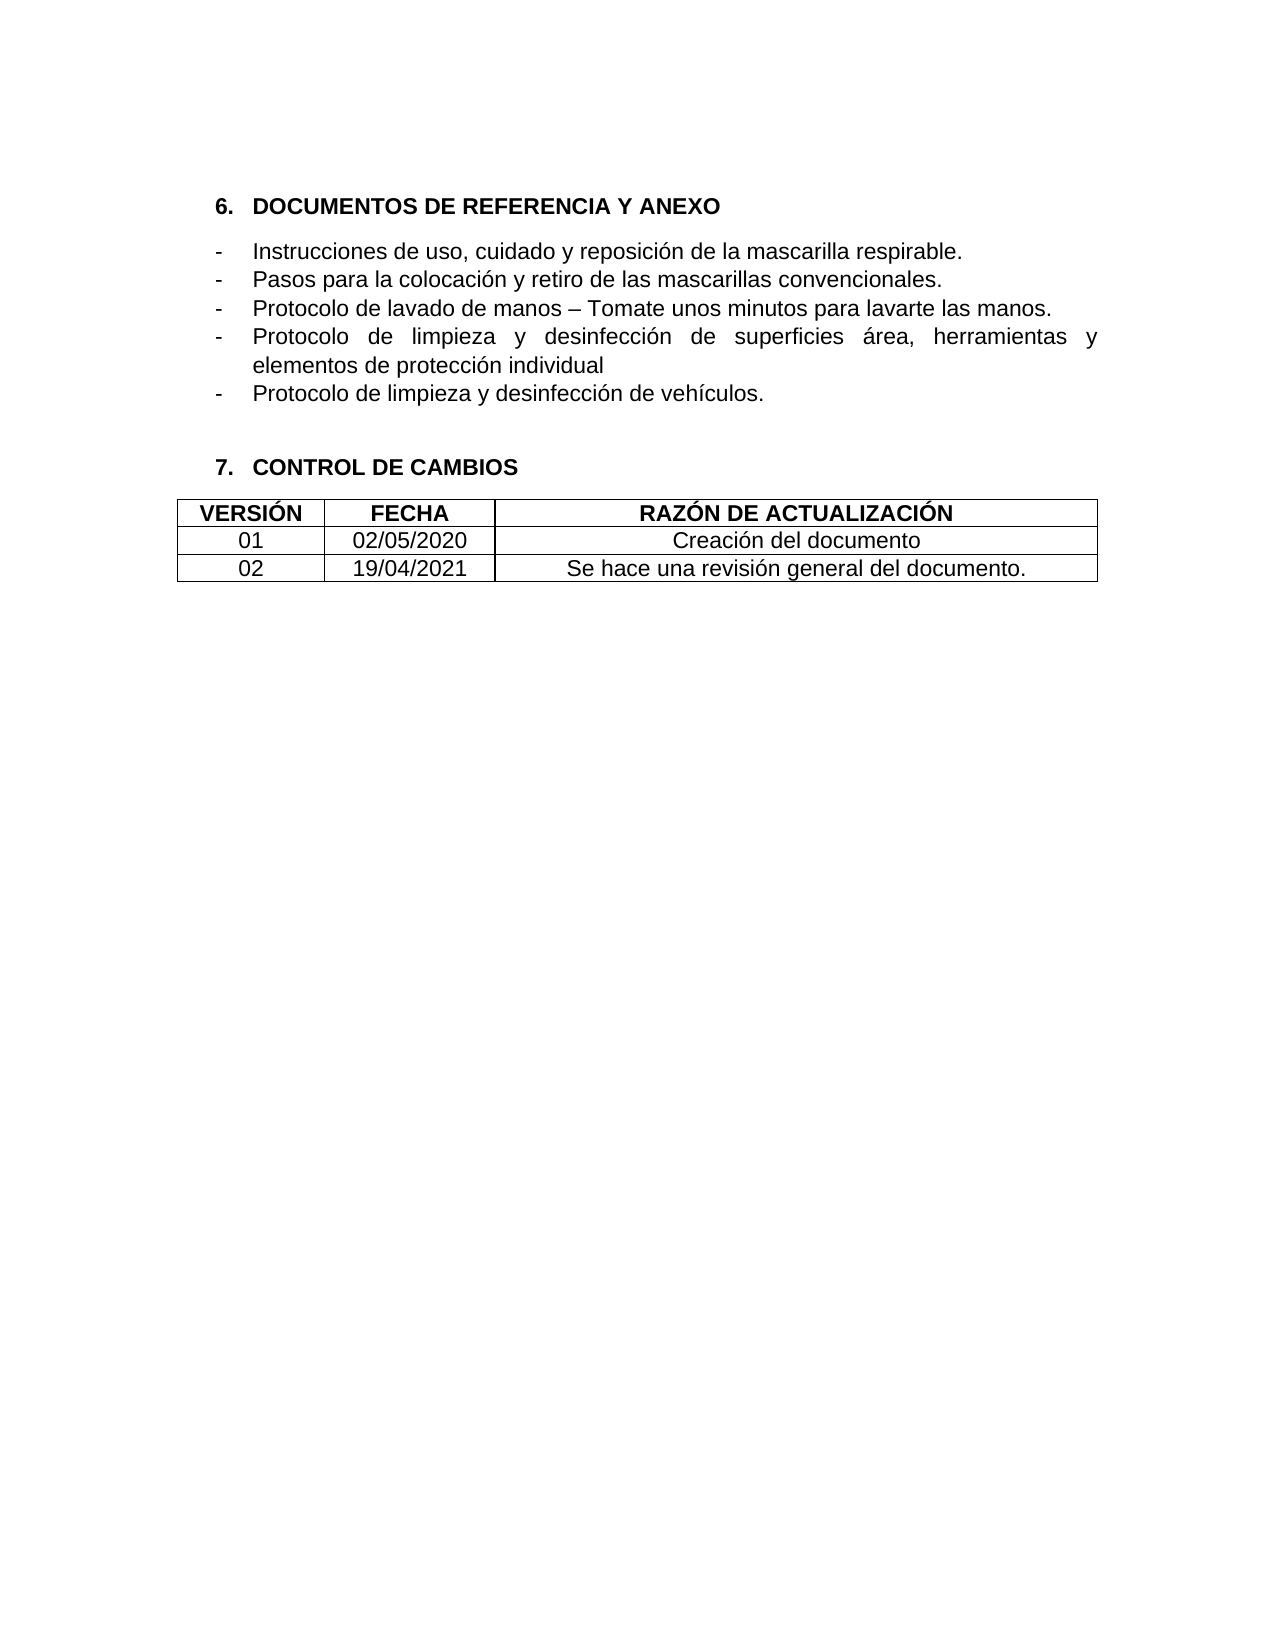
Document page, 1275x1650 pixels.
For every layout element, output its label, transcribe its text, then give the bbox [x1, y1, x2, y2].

list Protocolo de limpieza y desinfección de vehículos. [215, 380, 1098, 406]
table_cell 19/04/2021 [325, 555, 494, 581]
list Instrucciones de uso, cuidado y reposición de la mascarilla respirable. [215, 238, 1098, 264]
table_cell 02/05/2020 [325, 527, 494, 553]
table_cell Creación del documento [496, 527, 1097, 553]
table_header FECHA [325, 500, 494, 526]
table_cell 02 [178, 555, 324, 581]
list Pasos para la colocación y retiro de las mascarillas convencionales. [215, 266, 1098, 293]
list DOCUMENTOS DE REFERENCIA Y ANEXO [215, 193, 1098, 219]
table_cell Se hace una revisión general del documento. [496, 555, 1097, 581]
table_header RAZÓN DE ACTUALIZACIÓN [496, 500, 1097, 526]
list CONTROL DE CAMBIOS [215, 453, 1098, 480]
table_cell 01 [178, 527, 324, 553]
table_header VERSIÓN [178, 500, 324, 526]
list Protocolo de limpieza y desinfección de superficies área, herramientas y elementos de protección individual [215, 323, 1098, 378]
list Protocolo de lavado de manos – Tomate unos minutos para lavarte las manos. [215, 295, 1098, 321]
